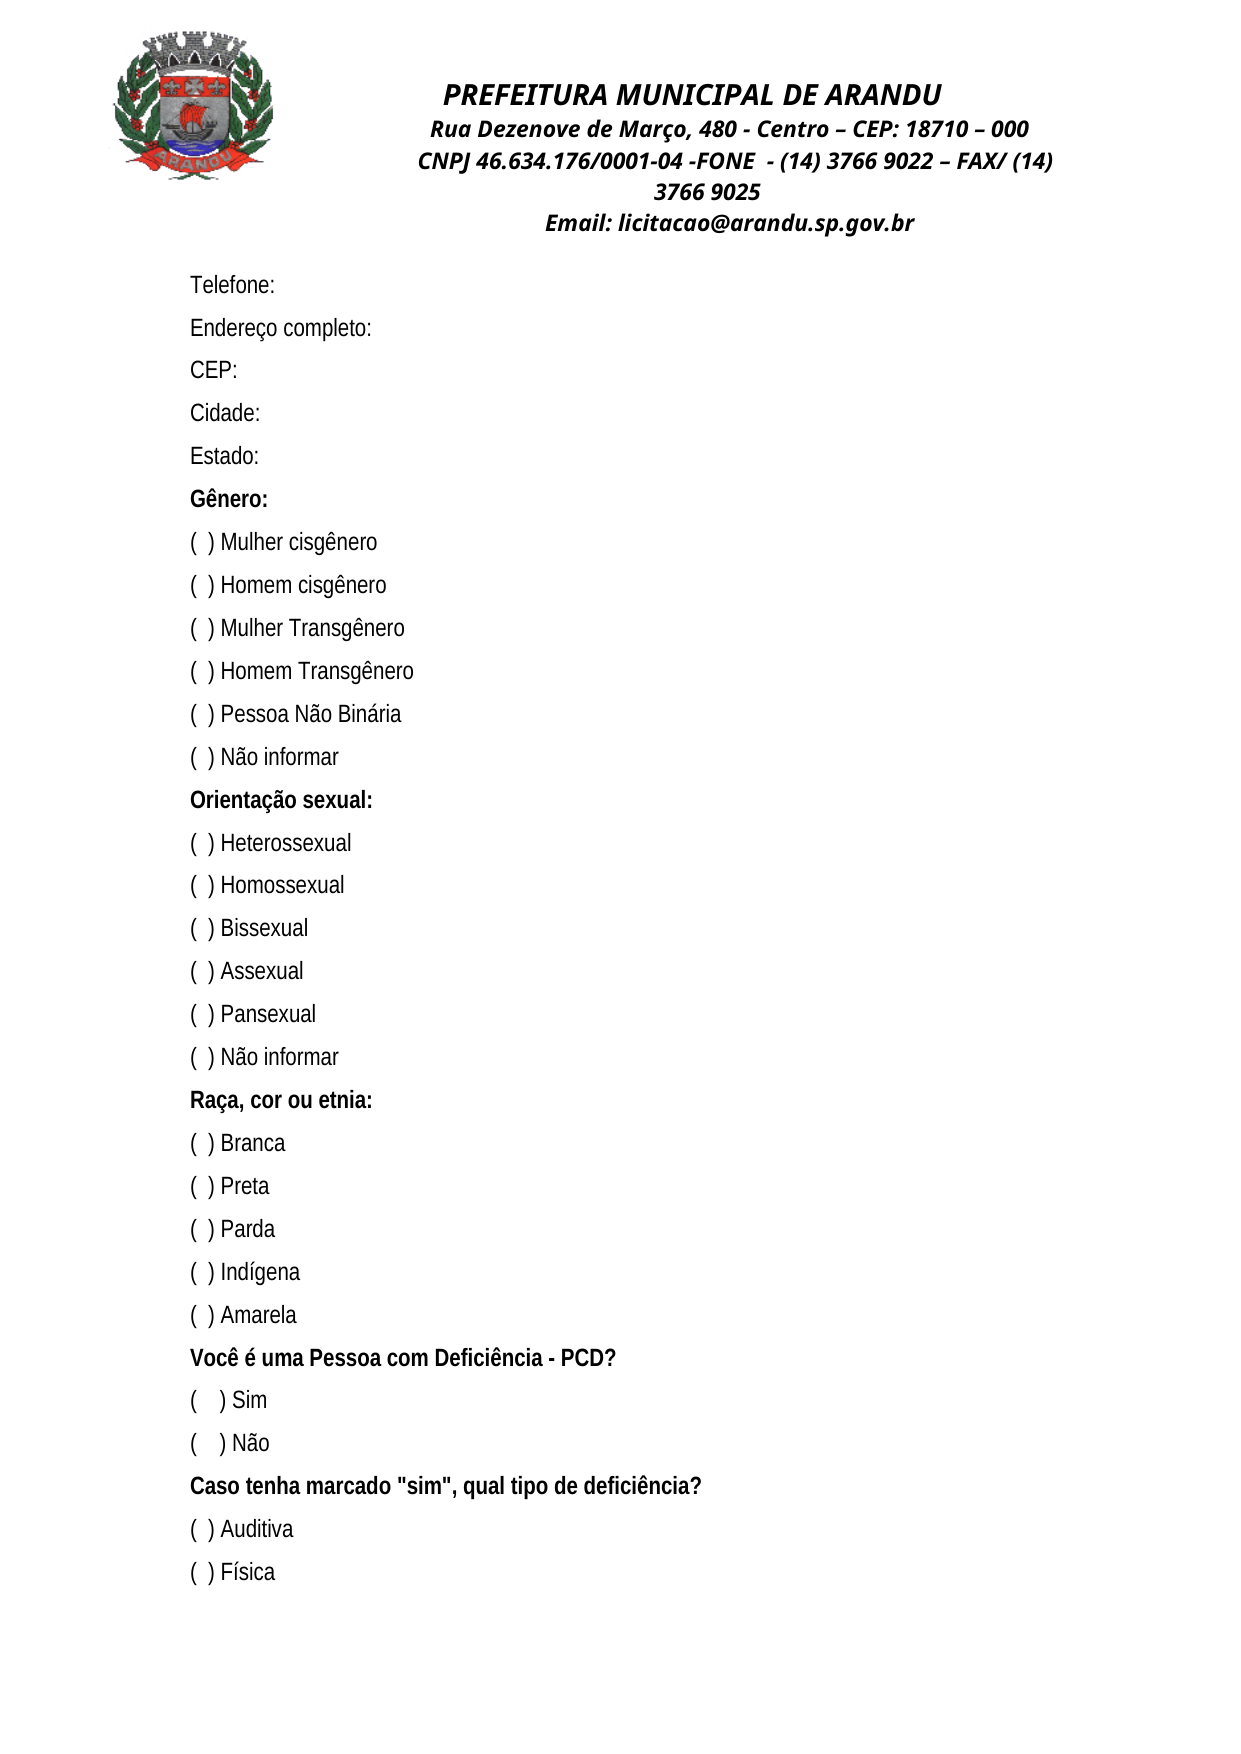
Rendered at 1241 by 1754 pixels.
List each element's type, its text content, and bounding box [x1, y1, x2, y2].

text ( ) Mulher cisgênero [190, 527, 1051, 556]
text ( ) Sim [190, 1386, 1051, 1414]
text ( ) Não [190, 1428, 1051, 1457]
text ( ) Mulher Transgênero [190, 613, 1051, 642]
text Endereço completo: [190, 313, 1051, 341]
text ( ) Não informar [190, 742, 1051, 770]
text Você é uma Pessoa com Deficiência - PCD? [190, 1343, 1051, 1371]
text ( ) Branca [190, 1128, 1051, 1157]
text ( ) Bissexual [190, 913, 1051, 942]
text CEP: [190, 356, 1051, 384]
text ( ) Não informar [190, 1042, 1051, 1071]
text ( ) Pansexual [190, 999, 1051, 1028]
text ( ) Auditiva [190, 1514, 1051, 1543]
text ( ) Pessoa Não Binária [190, 699, 1051, 727]
text ( ) Física [190, 1557, 1051, 1586]
text ( ) Homem Transgênero [190, 656, 1051, 684]
text ( ) Parda [190, 1214, 1051, 1242]
picture [106, 23, 285, 197]
text Estado: [190, 441, 1051, 470]
text Gênero: [190, 484, 1051, 513]
text Caso tenha marcado "sim", qual tipo de deficiência? [190, 1471, 1051, 1500]
text Orientação sexual: [190, 785, 1051, 813]
text Raça, cor ou etnia: [190, 1085, 1051, 1114]
text ( ) Indígena [190, 1257, 1051, 1285]
text ( ) Heterossexual [190, 828, 1051, 856]
text ( ) Preta [190, 1171, 1051, 1199]
text ( ) Homossexual [190, 871, 1051, 899]
text ( ) Homem cisgênero [190, 570, 1051, 599]
text Telefone: [190, 270, 1051, 298]
text ( ) Assexual [190, 956, 1051, 985]
text ( ) Amarela [190, 1300, 1051, 1328]
text Cidade: [190, 398, 1051, 427]
